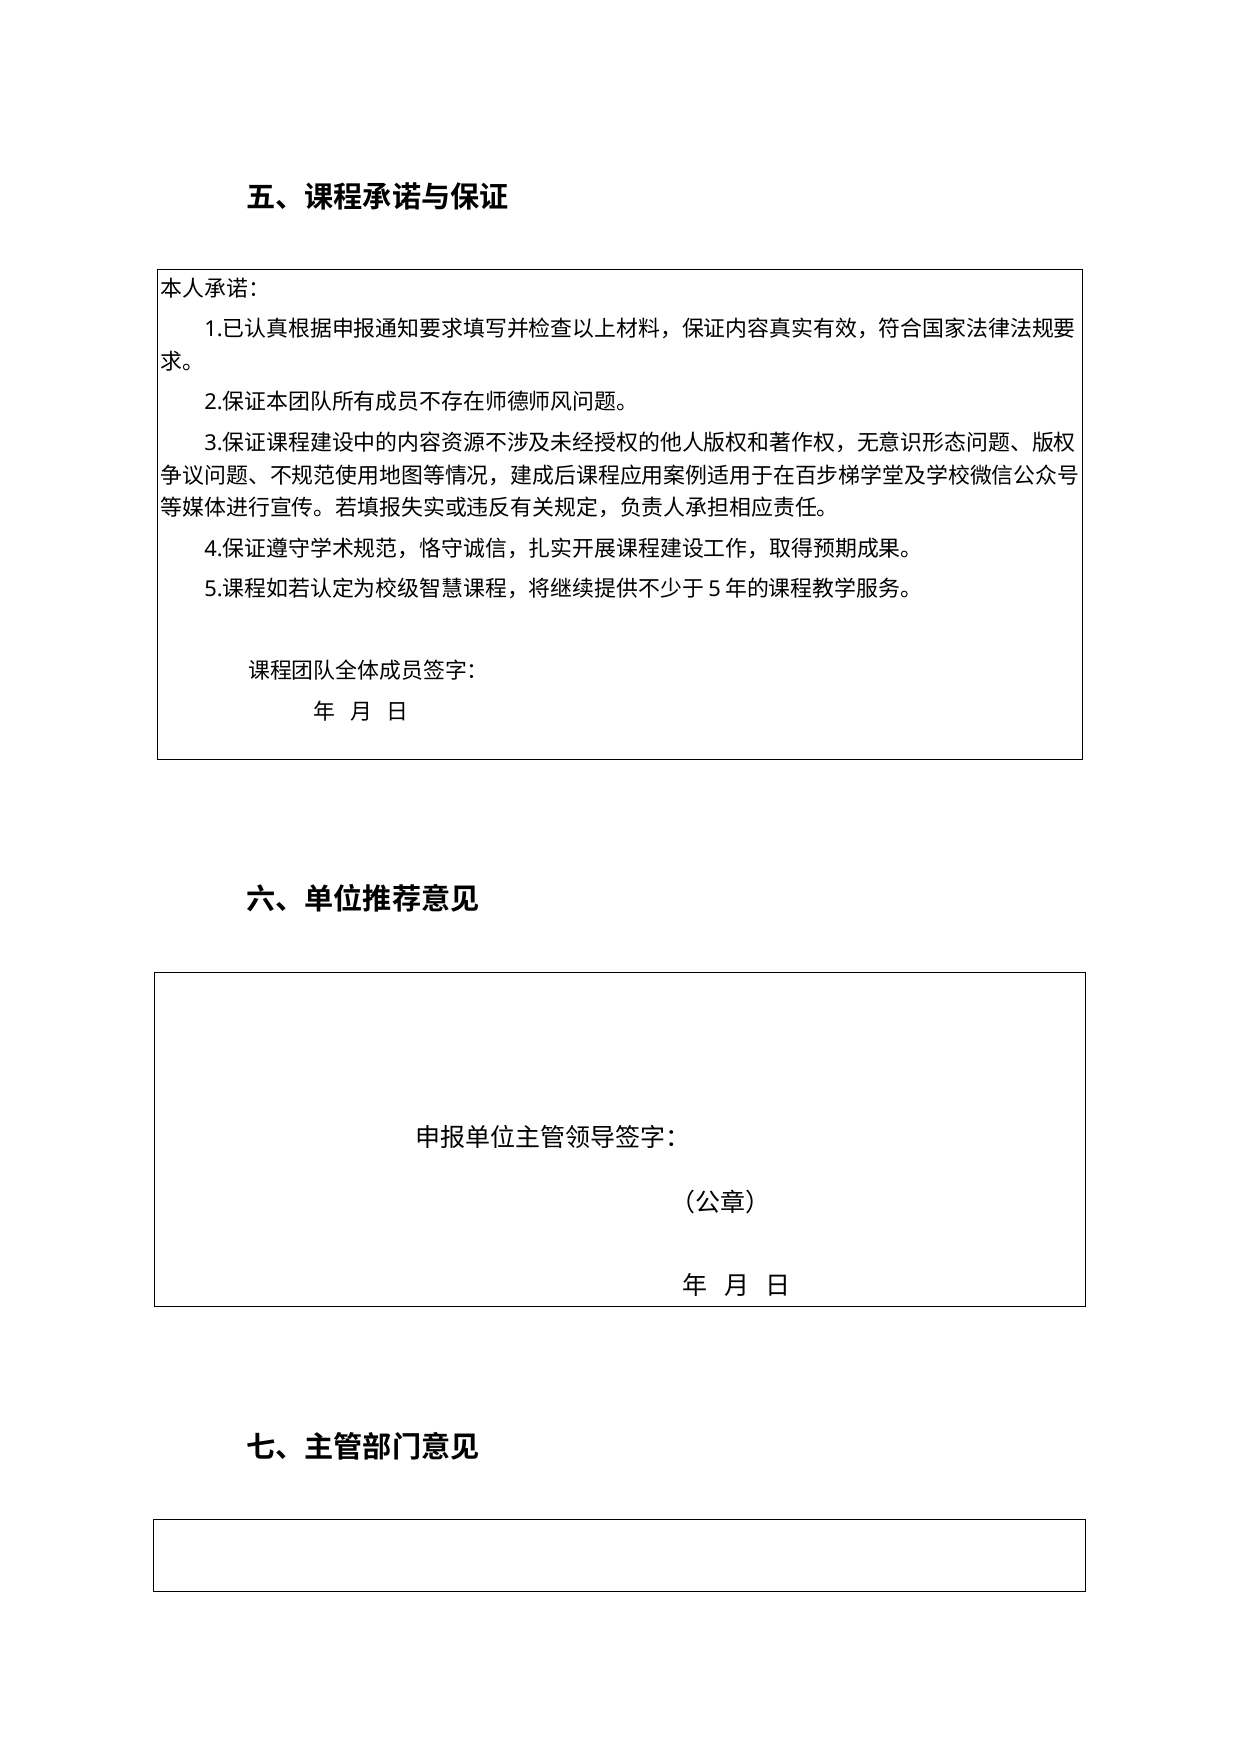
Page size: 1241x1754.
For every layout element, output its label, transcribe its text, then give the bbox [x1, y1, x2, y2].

text 七、主管部门意见 [246, 1412, 1031, 1477]
text 五、课程承诺与保证 [187, 162, 1031, 227]
table_header 申报单位主管领导签字： （公章） 年 月 日 [155, 973, 1085, 1306]
text 六、单位推荐意见 [187, 864, 1031, 929]
table_header 本人承诺： 1.已认真根据申报通知要求填写并检查以上材料，保证内容真实有效，符合国家法律法规要求。 2.保证本团队所有成员不存在师德师风问题。 3.保证课程建设中的内容资源不涉及未经授权的他人版权和著作权，无意识形态问题、版权争议问题、不规范使用地图等情况，建成后课程应用案例适用于在百步梯学堂及学校微信公众号等媒体进行宣传。若填报失实或违反有关规定，负责人承担相应责任。 4.保证遵守学术规范，恪守诚信，扎实开展课程建设工作，取得预期成果。 5.课程如若认定为校级智慧课程，将继续提供不少于5年的课程教学服务。 课程团队全体成员签字： 年 月 日 [158, 270, 1082, 759]
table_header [154, 1520, 1085, 1591]
